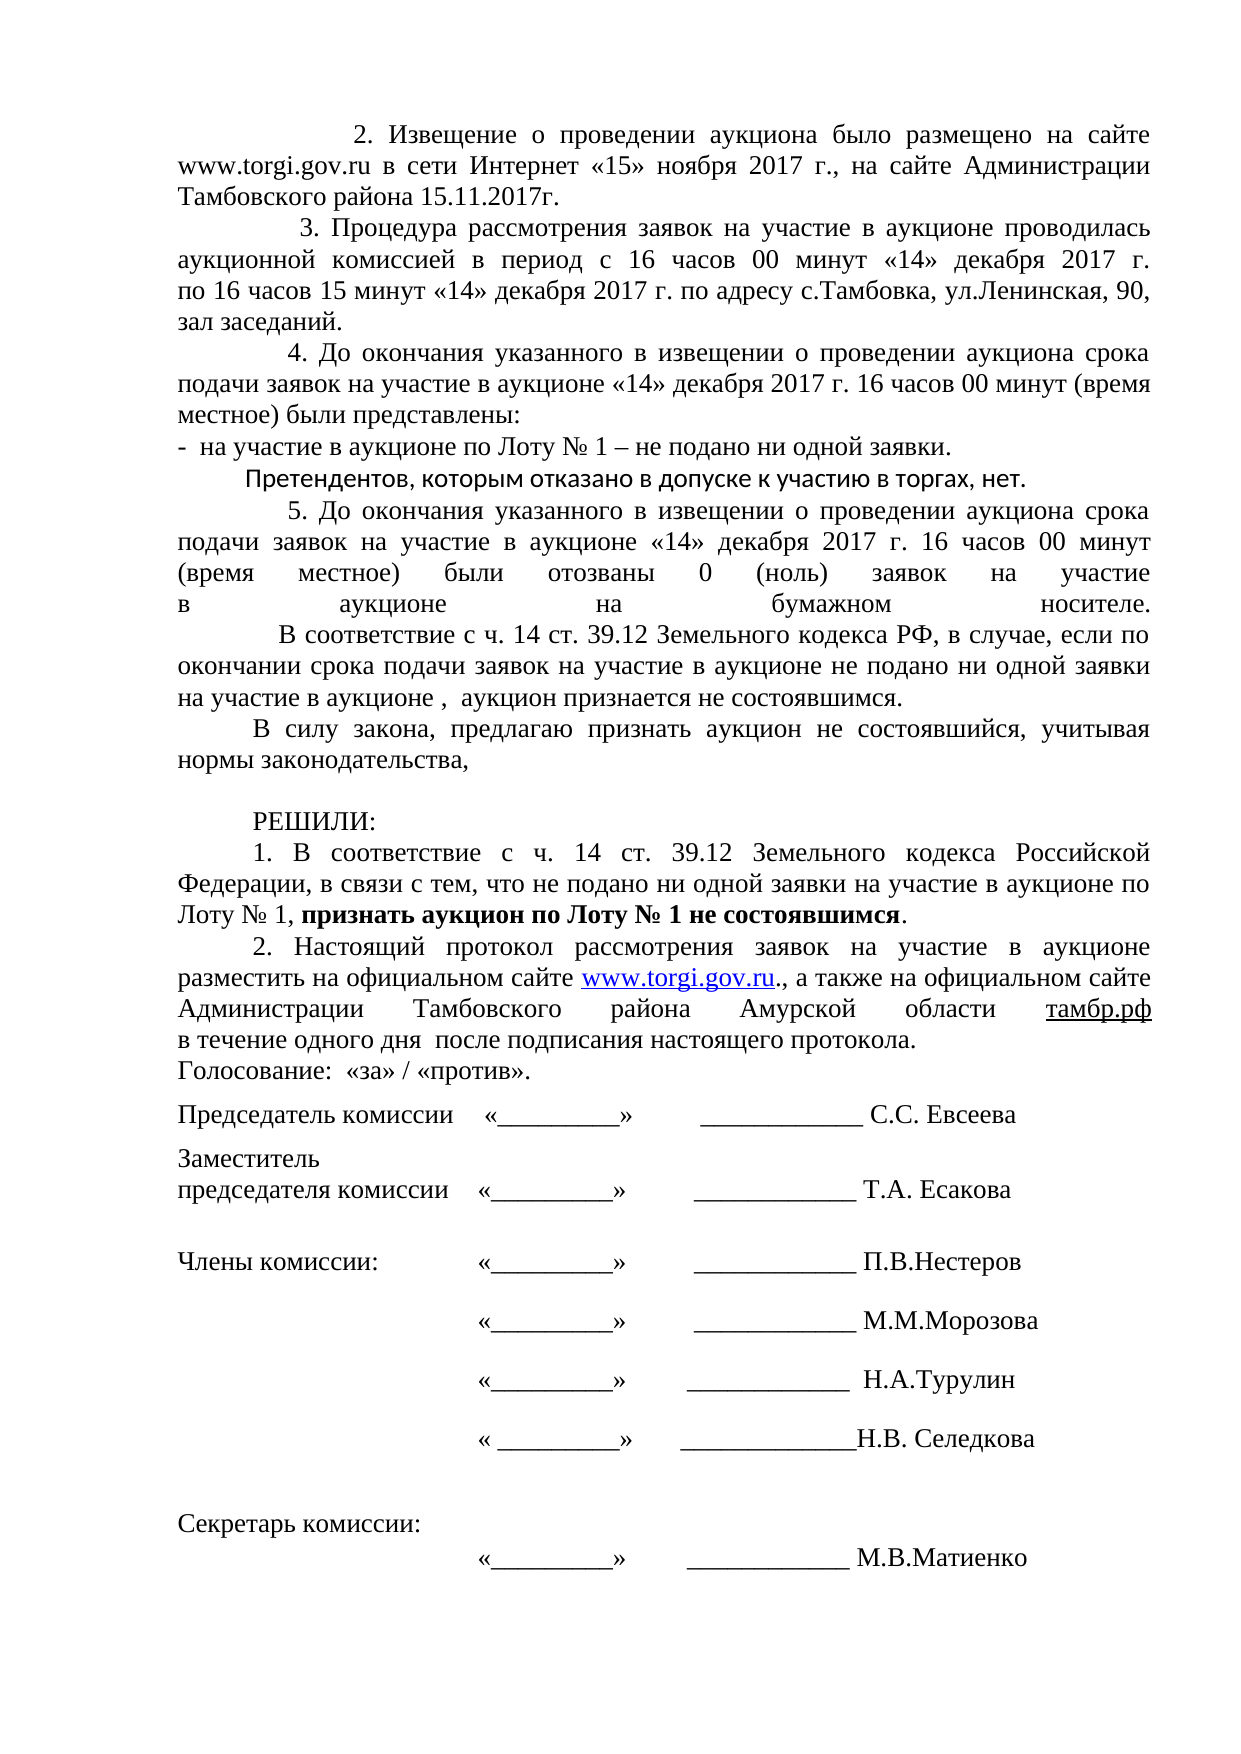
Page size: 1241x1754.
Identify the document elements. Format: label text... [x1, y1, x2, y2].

text 5. До окончания указанного в извещении о проведении аукциона срока подачи заявок на участие в аукционе «14» декабря 2017 г. 16 часов 00 минут (время местное) были отозваны 0 (ноль) заявок на участие в аукционе на бумажном носителе. В соответствие с ч. 14 ст. 39.12 Земельного кодекса РФ, в случае, если по окончании срока подачи заявок на участие в аукционе не подано ни одной заявки на участие в аукционе , аукцион признается не состоявшимся. [177, 494, 1152, 712]
text 2. Настоящий протокол рассмотрения заявок на участие в аукционе разместить на официальном сайте www.torgi.gov.ru., а также на официальном сайте Администрации Тамбовского района Амурской области тамбр.рф в течение одного дня после подписания настоящего протокола. [177, 930, 1152, 1054]
text РЕШИЛИ: [177, 805, 1152, 836]
text - на участие в аукционе по Лоту № 1 – не подано ни одной заявки. [177, 429, 1152, 461]
table_header «_________» ____________ С.С. Евсеева «_________» ____________ Т.А. Есакова [466, 1098, 1161, 1245]
text В силу закона, предлагаю признать аукцион не состоявшийся, учитывая нормы законодательства, [177, 712, 1152, 774]
text Претендентов, которым отказано в допуске к участию в торгах, нет. [177, 461, 1152, 494]
text 1. В соответствие с ч. 14 ст. 39.12 Земельного кодекса Российской Федерации, в связи с тем, что не подано ни одной заявки на участие в аукционе по Лоту № 1, признать аукцион по Лоту № 1 не состоявшимся. [177, 836, 1152, 930]
text 4. До окончания указанного в извещении о проведении аукциона срока подачи заявок на участие в аукционе «14» декабря . 16 часов 00 минут (время местное) были представлены: [177, 336, 1152, 429]
text Голосование: «за» / «против». [177, 1054, 1152, 1086]
text 2. Извещение о проведении аукциона было размещено на сайте www.torgi.gov.ru в сети Интернет «15» ноября ., на сайте Администрации Тамбовского района 15.11.2017г. [177, 118, 1152, 212]
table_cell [166, 1245, 466, 1599]
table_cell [466, 1245, 1161, 1599]
table_header Председатель комиссии Заместитель председателя комиссии [166, 1098, 466, 1245]
text 3. Процедура рассмотрения заявок на участие в аукционе проводилась аукционной комиссией в период с 16 часов 00 минут «14» декабря . по 16 часов 15 минут «14» декабря . по адресу с.Тамбовка, ул.Ленинская, 90, зал заседаний. [177, 212, 1152, 336]
